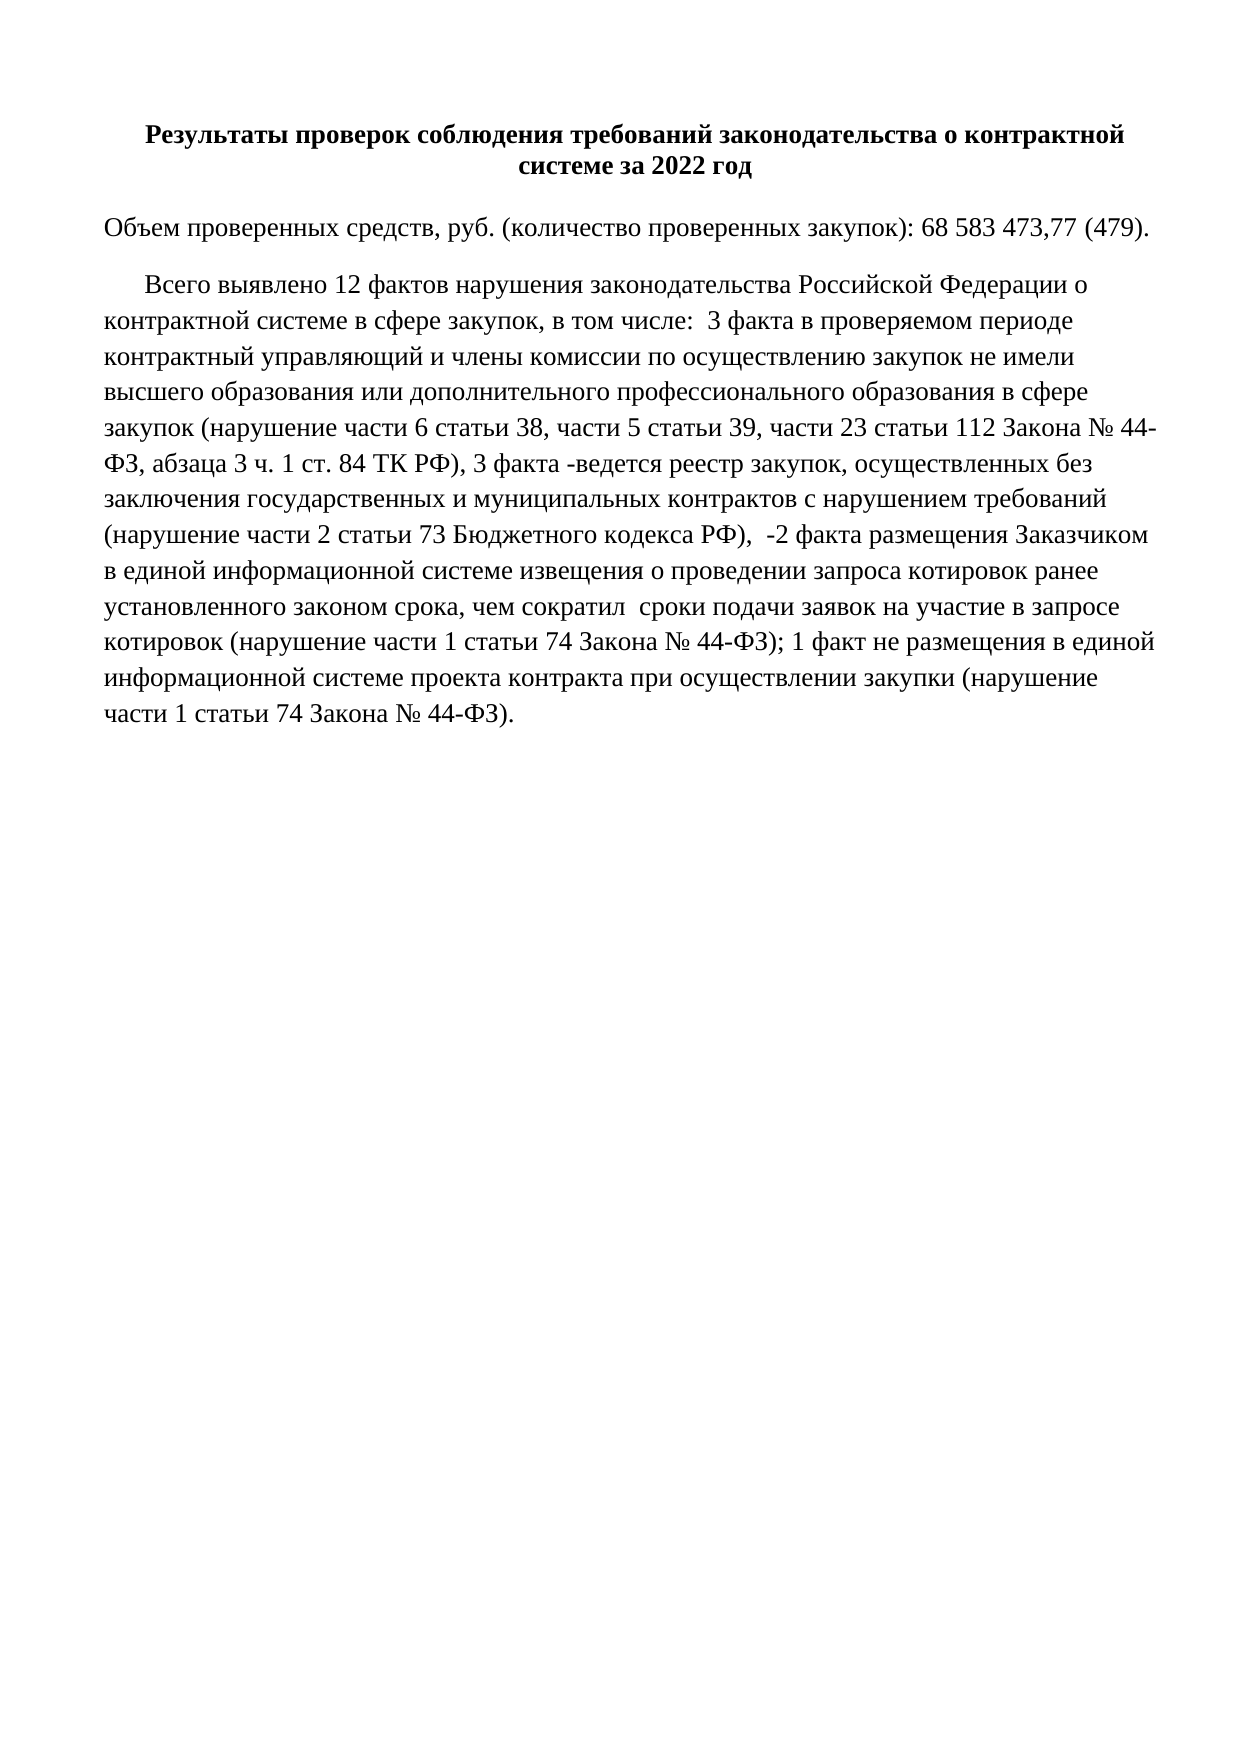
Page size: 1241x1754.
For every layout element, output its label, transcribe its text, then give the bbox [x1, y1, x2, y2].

text Всего выявлено 12 фактов нарушения законодательства Российской Федерации о контрактной системе в сфере закупок, в том числе: 3 факта в проверяемом периоде контрактный управляющий и члены комиссии по осуществлению закупок не имели высшего образования или дополнительного профессионального образования в сфере закупок (нарушение части 6 статьи 38, части 5 статьи 39, части 23 статьи 112 Закона № 44-ФЗ, абзаца 3 ч. 1 ст. 84 ТК РФ), 3 факта -ведется реестр закупок, осуществленных без заключения государственных и муниципальных контрактов с нарушением требований (нарушение части 2 статьи 73 Бюджетного кодекса РФ), -2 факта размещения Заказчиком в единой информационной системе извещения о проведении запроса котировок ранее установленного законом срока, чем сократил сроки подачи заявок на участие в запросе котировок (нарушение части 1 статьи 74 Закона № 44-ФЗ); 1 факт не размещения в единой информационной системе проекта контракта при осуществлении закупки (нарушение части 1 статьи 74 Закона № 44-ФЗ). [103, 268, 1167, 728]
text Объем проверенных средств, руб. (количество проверенных закупок): 68 583 473,77 (479). [103, 212, 1167, 243]
text Результаты проверок соблюдения требований законодательства о контрактной системе за 2022 год [103, 118, 1167, 180]
